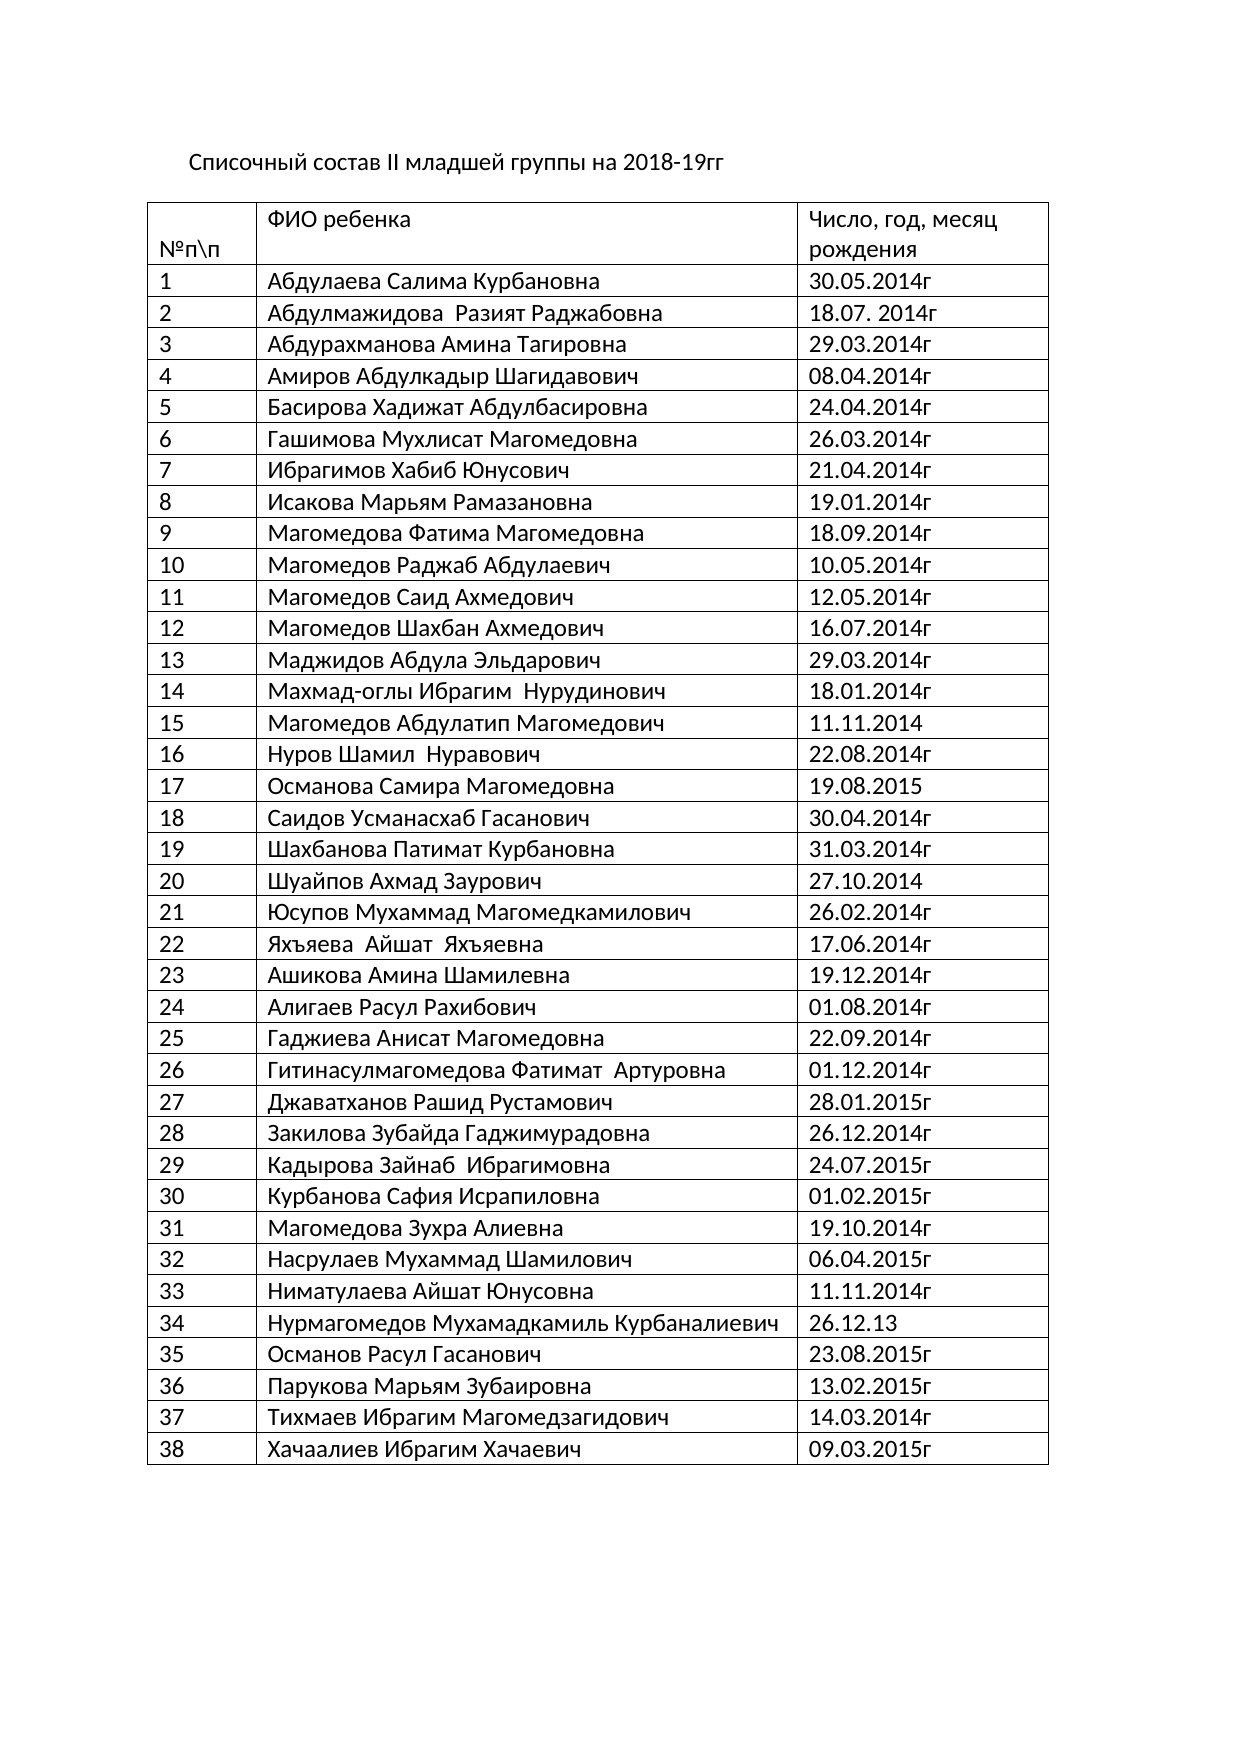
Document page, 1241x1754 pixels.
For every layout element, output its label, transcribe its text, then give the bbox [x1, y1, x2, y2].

table_cell 11.11.2014г [798, 1275, 1048, 1306]
table_cell 21.04.2014г [798, 455, 1048, 485]
table_cell 11 [148, 581, 256, 611]
table_cell 19 [148, 833, 256, 864]
table_cell 01.02.2015г [798, 1180, 1048, 1211]
table_cell Нурмагомедов Мухамадкамиль Курбаналиевич [257, 1307, 797, 1337]
table_cell 28 [148, 1117, 256, 1148]
table_cell 32 [148, 1244, 256, 1274]
table_cell 19.12.2014г [798, 960, 1048, 990]
table_cell 20 [148, 865, 256, 895]
table_cell 21 [148, 896, 256, 927]
table_cell 8 [148, 486, 256, 517]
table_cell 24.04.2014г [798, 391, 1048, 422]
table_cell Магомедов Раджаб Абдулаевич [257, 549, 797, 580]
table_cell Магомедов Саид Ахмедович [257, 581, 797, 611]
table_cell 7 [148, 455, 256, 485]
table_cell Юсупов Мухаммад Магомедкамилович [257, 896, 797, 927]
table_cell 30.05.2014г [798, 265, 1048, 296]
table_cell 12.05.2014г [798, 581, 1048, 611]
table_cell Закилова Зубайда Гаджимурадовна [257, 1117, 797, 1148]
table_cell 27.10.2014 [798, 865, 1048, 895]
table_cell 38 [148, 1433, 256, 1463]
table_cell Ашикова Амина Шамилевна [257, 960, 797, 990]
table_cell 14 [148, 675, 256, 706]
table_cell 17.06.2014г [798, 928, 1048, 958]
table_cell Гитинасулмагомедова Фатимат Артуровна [257, 1054, 797, 1085]
table_cell Шахбанова Патимат Курбановна [257, 833, 797, 864]
table_cell Гашимова Мухлисат Магомедовна [257, 423, 797, 453]
table_cell Парукова Марьям Зубаировна [257, 1370, 797, 1400]
table_cell 2 [148, 297, 256, 327]
table_cell 22 [148, 928, 256, 958]
table_cell 13 [148, 644, 256, 674]
table_cell 6 [148, 423, 256, 453]
table_cell 26.02.2014г [798, 896, 1048, 927]
table_cell 24.07.2015г [798, 1149, 1048, 1179]
table_cell 9 [148, 518, 256, 548]
table_cell 26 [148, 1054, 256, 1085]
table_cell Османова Самира Магомедовна [257, 770, 797, 801]
table_cell 28.01.2015г [798, 1086, 1048, 1116]
table_cell Тихмаев Ибрагим Магомедзагидович [257, 1401, 797, 1432]
table_cell Ниматулаева Айшат Юнусовна [257, 1275, 797, 1306]
table_cell 11.11.2014 [798, 707, 1048, 737]
table_cell 19.01.2014г [798, 486, 1048, 517]
table_cell 5 [148, 391, 256, 422]
table_cell Кадырова Зайнаб Ибрагимовна [257, 1149, 797, 1179]
text Списочный состав II младшей группы на 2018-19гг [177, 146, 1152, 177]
table_cell 23.08.2015г [798, 1338, 1048, 1369]
table_cell Насрулаев Мухаммад Шамилович [257, 1244, 797, 1274]
table_header №п\п [148, 203, 256, 264]
table_cell Абдулмажидова Разият Раджабовна [257, 297, 797, 327]
table_cell 34 [148, 1307, 256, 1337]
table_cell 26.12.2014г [798, 1117, 1048, 1148]
table_cell 18.09.2014г [798, 518, 1048, 548]
table_cell Исакова Марьям Рамазановна [257, 486, 797, 517]
table_cell Магомедов Абдулатип Магомедович [257, 707, 797, 737]
table_cell 30 [148, 1180, 256, 1211]
table_cell Магомедов Шахбан Ахмедович [257, 612, 797, 643]
table_cell 01.12.2014г [798, 1054, 1048, 1085]
table_cell Алигаев Расул Рахибович [257, 991, 797, 1022]
table_cell 18 [148, 802, 256, 832]
table_cell Магомедова Фатима Магомедовна [257, 518, 797, 548]
table_cell 30.04.2014г [798, 802, 1048, 832]
table_cell 10 [148, 549, 256, 580]
table_cell Гаджиева Анисат Магомедовна [257, 1023, 797, 1053]
table_cell 15 [148, 707, 256, 737]
table_cell 36 [148, 1370, 256, 1400]
table_cell 29.03.2014г [798, 328, 1048, 359]
table_cell Хачаалиев Ибрагим Хачаевич [257, 1433, 797, 1463]
table_cell 18.01.2014г [798, 675, 1048, 706]
table_cell Ибрагимов Хабиб Юнусович [257, 455, 797, 485]
table_cell Амиров Абдулкадыр Шагидавович [257, 360, 797, 390]
table_cell Абдурахманова Амина Тагировна [257, 328, 797, 359]
table_cell 24 [148, 991, 256, 1022]
table_cell 16 [148, 739, 256, 769]
table_cell 35 [148, 1338, 256, 1369]
table_cell 16.07.2014г [798, 612, 1048, 643]
table_cell 09.03.2015г [798, 1433, 1048, 1463]
table_cell Курбанова Сафия Исрапиловна [257, 1180, 797, 1211]
table_cell 23 [148, 960, 256, 990]
table_cell Махмад-оглы Ибрагим Нурудинович [257, 675, 797, 706]
table_cell 27 [148, 1086, 256, 1116]
table_cell 13.02.2015г [798, 1370, 1048, 1400]
table_cell Джаватханов Рашид Рустамович [257, 1086, 797, 1116]
table_cell 29 [148, 1149, 256, 1179]
table_cell 14.03.2014г [798, 1401, 1048, 1432]
table_cell 3 [148, 328, 256, 359]
table_cell 08.04.2014г [798, 360, 1048, 390]
table_cell Абдулаева Салима Курбановна [257, 265, 797, 296]
table_cell 37 [148, 1401, 256, 1432]
table_cell 22.08.2014г [798, 739, 1048, 769]
table_cell 31.03.2014г [798, 833, 1048, 864]
table_cell 4 [148, 360, 256, 390]
table_cell 26.12.13 [798, 1307, 1048, 1337]
table_cell Саидов Усманасхаб Гасанович [257, 802, 797, 832]
table_cell Яхъяева Айшат Яхъяевна [257, 928, 797, 958]
table_cell 06.04.2015г [798, 1244, 1048, 1274]
table_cell Османов Расул Гасанович [257, 1338, 797, 1369]
table_cell 29.03.2014г [798, 644, 1048, 674]
table_cell 12 [148, 612, 256, 643]
table_cell 33 [148, 1275, 256, 1306]
table_cell Нуров Шамил Нуравович [257, 739, 797, 769]
table_cell Маджидов Абдула Эльдарович [257, 644, 797, 674]
table_cell 10.05.2014г [798, 549, 1048, 580]
table_cell 31 [148, 1212, 256, 1242]
table_cell 19.08.2015 [798, 770, 1048, 801]
table_cell 1 [148, 265, 256, 296]
table_header ФИО ребенка [257, 203, 797, 264]
table_cell Басирова Хадижат Абдулбасировна [257, 391, 797, 422]
table_cell 01.08.2014г [798, 991, 1048, 1022]
table_cell 26.03.2014г [798, 423, 1048, 453]
table_header Число, год, месяц рождения [798, 203, 1048, 264]
table_cell Магомедова Зухра Алиевна [257, 1212, 797, 1242]
table_cell 18.07. 2014г [798, 297, 1048, 327]
table_cell 22.09.2014г [798, 1023, 1048, 1053]
table_cell Шуайпов Ахмад Заурович [257, 865, 797, 895]
table_cell 19.10.2014г [798, 1212, 1048, 1242]
table_cell 17 [148, 770, 256, 801]
table_cell 25 [148, 1023, 256, 1053]
